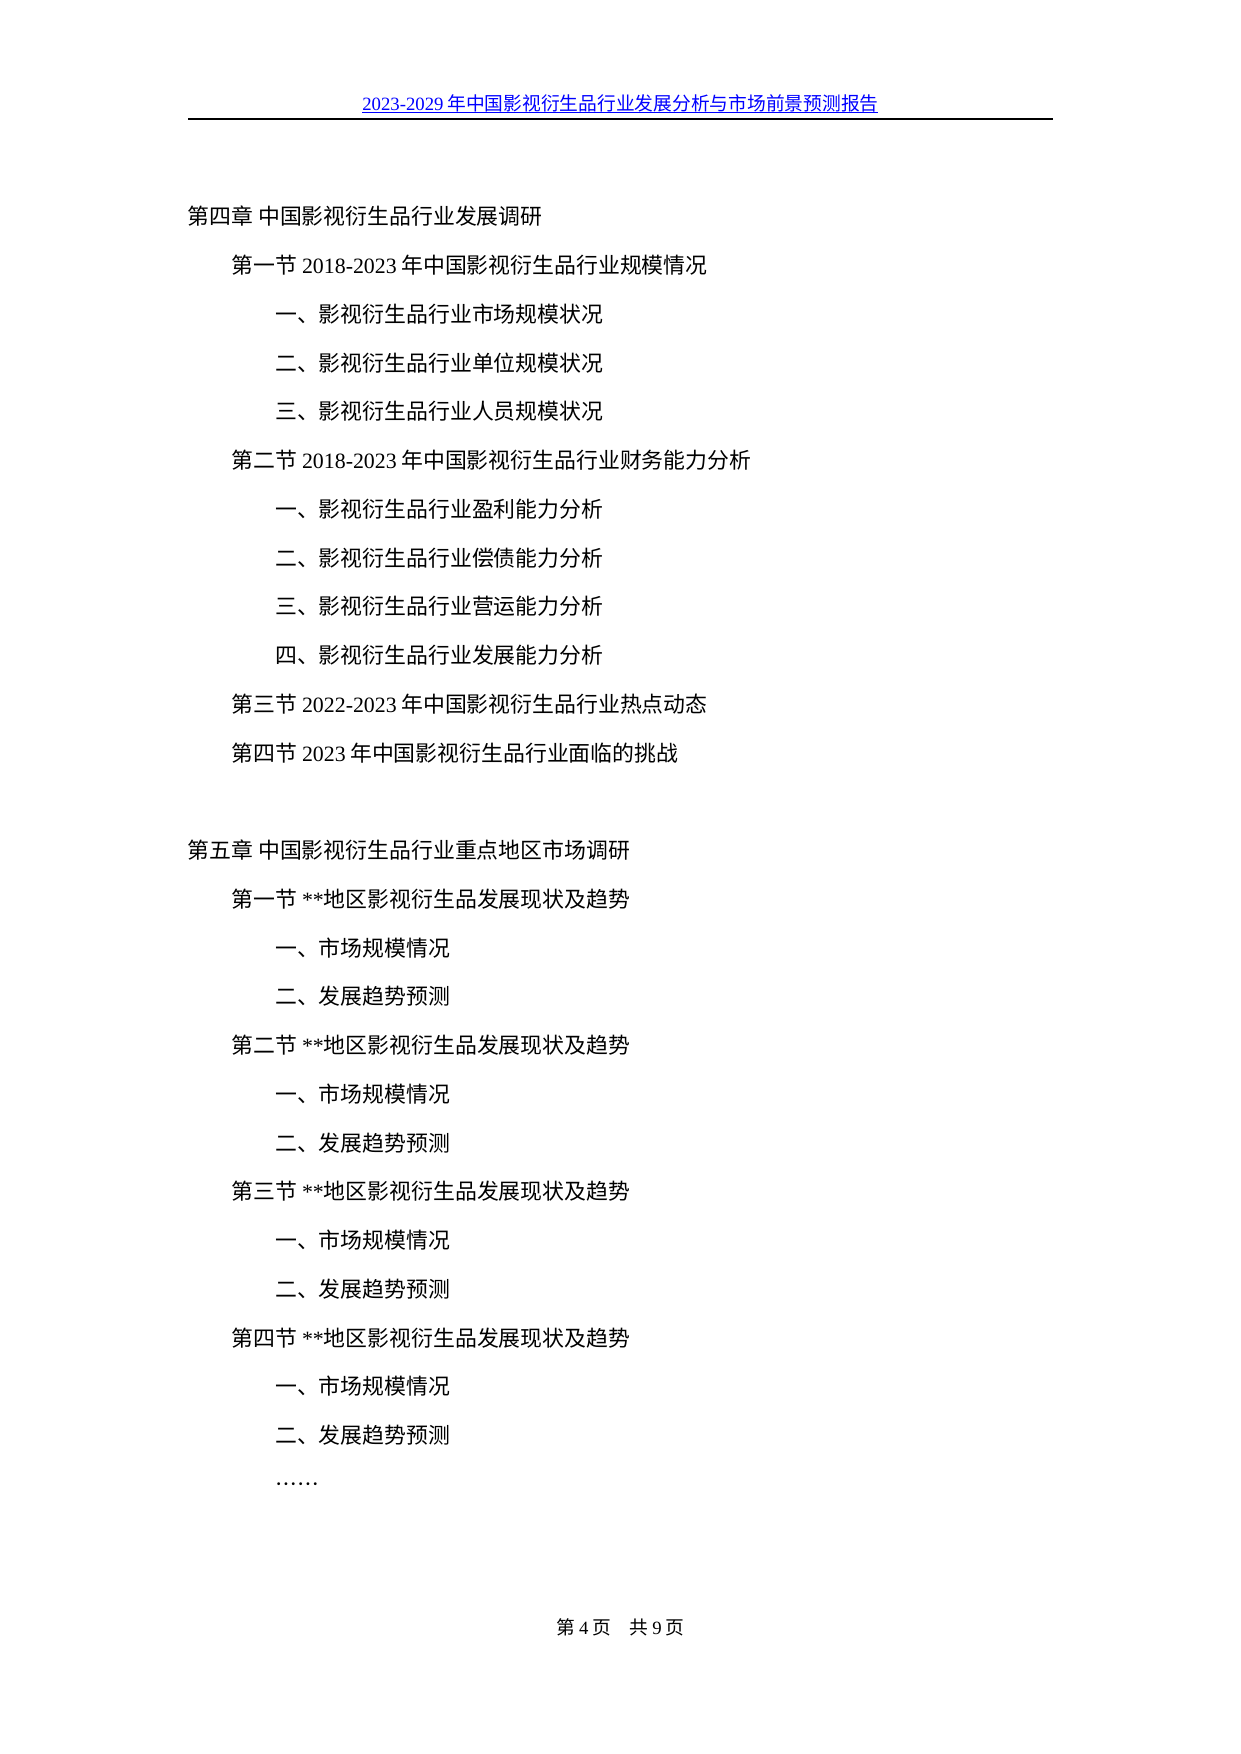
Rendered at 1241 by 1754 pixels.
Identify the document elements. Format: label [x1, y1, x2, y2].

text [187, 150, 1053, 1499]
